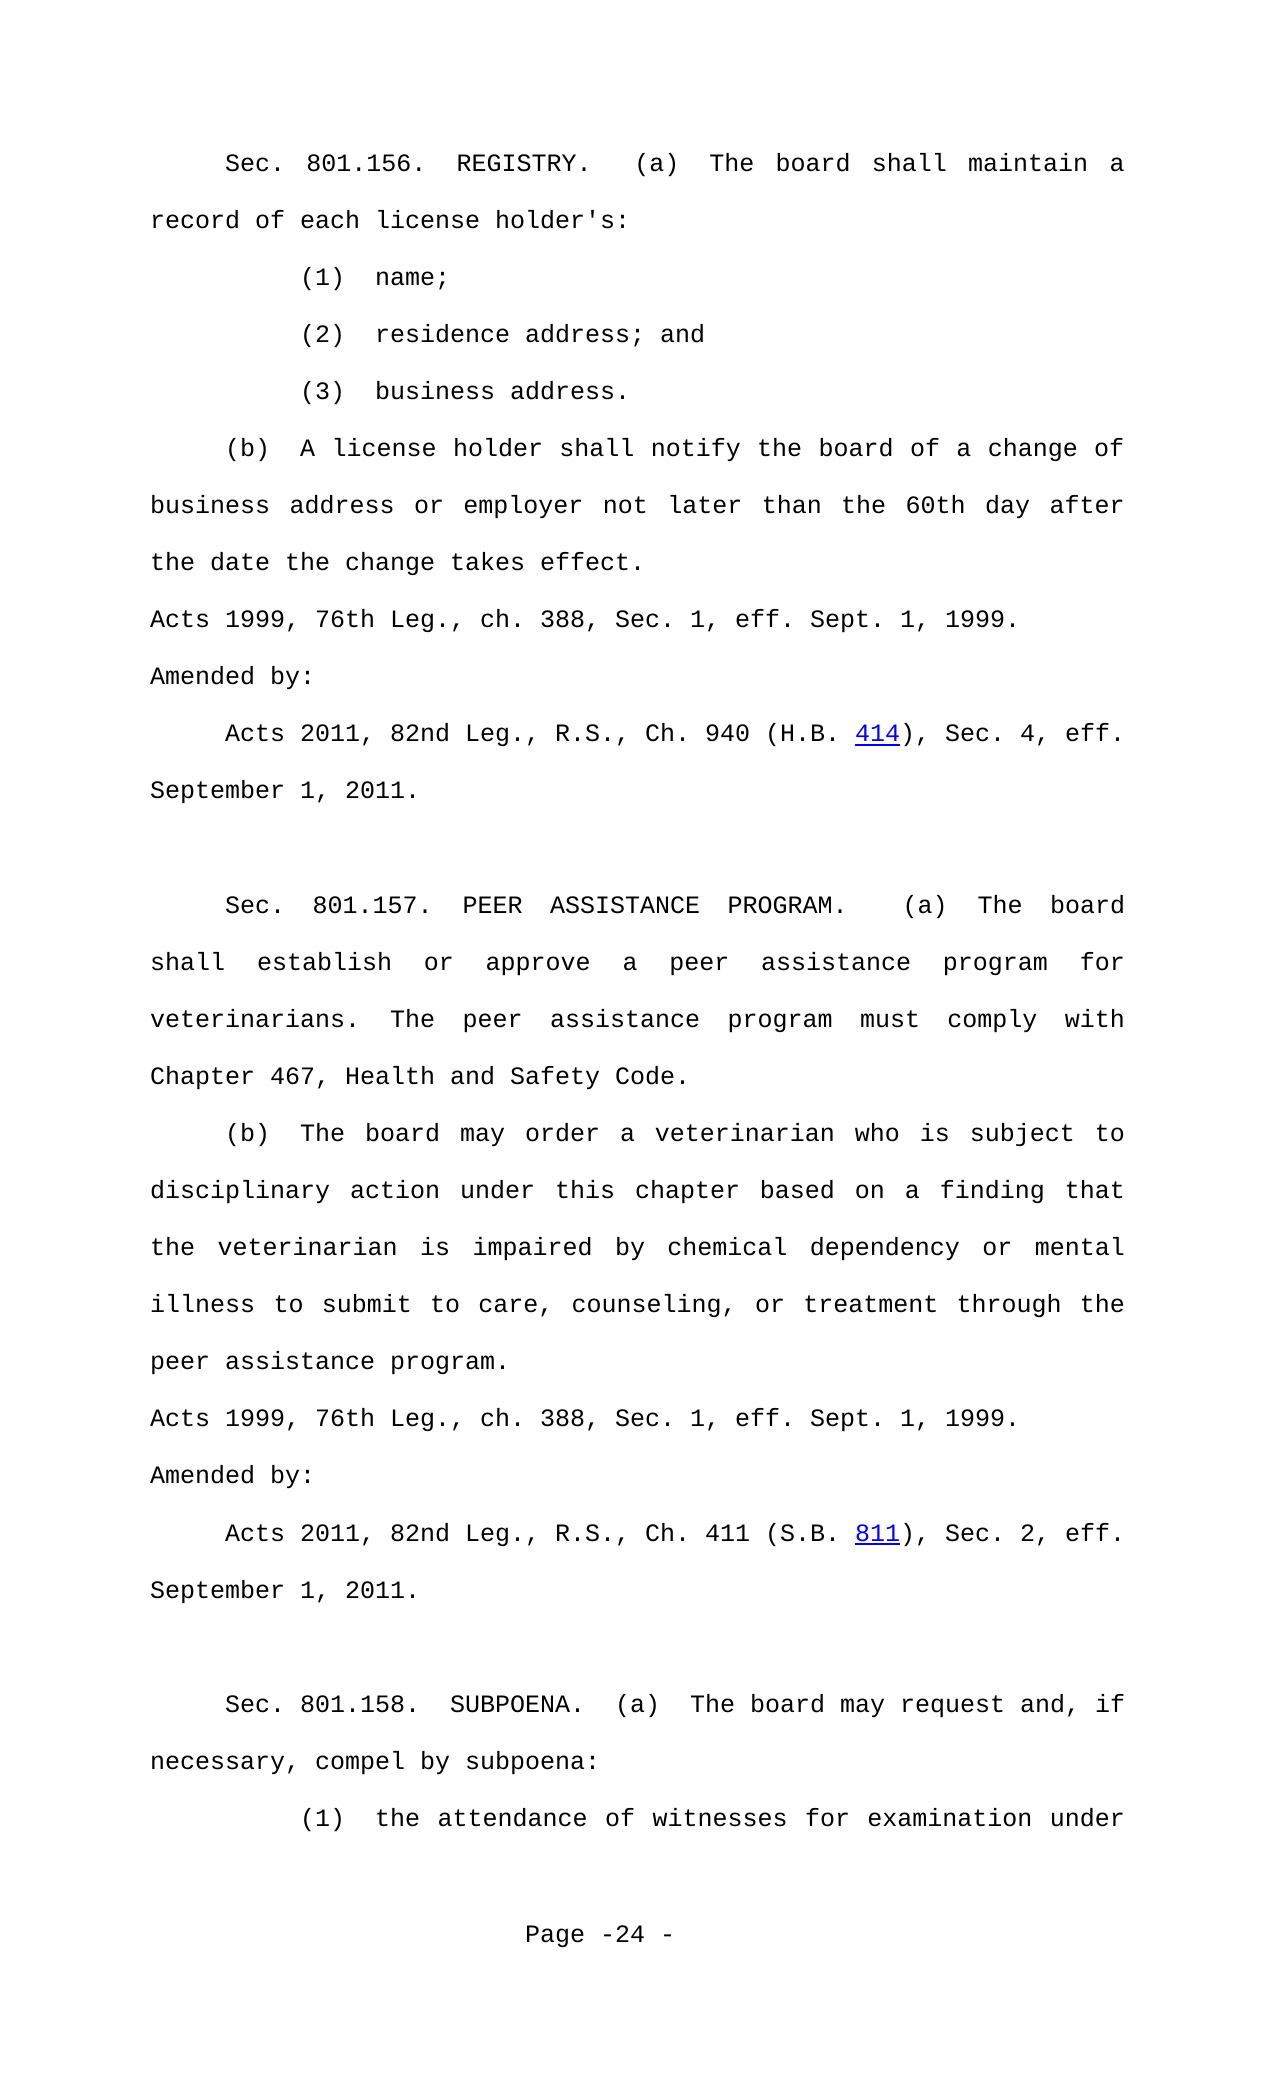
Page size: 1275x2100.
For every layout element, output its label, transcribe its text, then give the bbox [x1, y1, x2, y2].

text (3) business address. [150, 378, 1125, 407]
text Amended by: [150, 664, 1125, 692]
text (2) residence address; and [150, 321, 1125, 350]
text Sec. 801.158. SUBPOENA. (a) The board may request and, if necessary, compel by subpoena: [150, 1691, 1125, 1777]
text (b) The board may order a veterinarian who is subject to disciplinary action under this chapter based on a finding that the veterinarian is impaired by chemical dependency or mental illness to submit to care, counseling, or treatment through the peer assistance program. [150, 1120, 1125, 1377]
text (1) the attendance of witnesses for examination under oath; and [150, 1805, 1125, 1834]
text Sec. 801.156. REGISTRY. (a) The board shall maintain a record of each license holder's: [150, 150, 1125, 236]
text (1) name; [150, 264, 1125, 293]
text Sec. 801.157. PEER ASSISTANCE PROGRAM. (a) The board shall establish or approve a peer assistance program for veterinarians. The peer assistance program must comply with Chapter 467, Health and Safety Code. [150, 892, 1125, 1092]
text Acts 2011, 82nd Leg., R.S., Ch. 411 (S.B. 811), Sec. 2, eff. September 1, 2011. [150, 1520, 1125, 1606]
text Amended by: [150, 1463, 1125, 1491]
text Acts 1999, 76th Leg., ch. 388, Sec. 1, eff. Sept. 1, 1999. [150, 1406, 1125, 1434]
text Acts 2011, 82nd Leg., R.S., Ch. 940 (H.B. 414), Sec. 4, eff. September 1, 2011. [150, 721, 1125, 806]
text (b) A license holder shall notify the board of a change of business address or employer not later than the 60th day after the date the change takes effect. [150, 435, 1125, 578]
text Acts 1999, 76th Leg., ch. 388, Sec. 1, eff. Sept. 1, 1999. [150, 607, 1125, 635]
